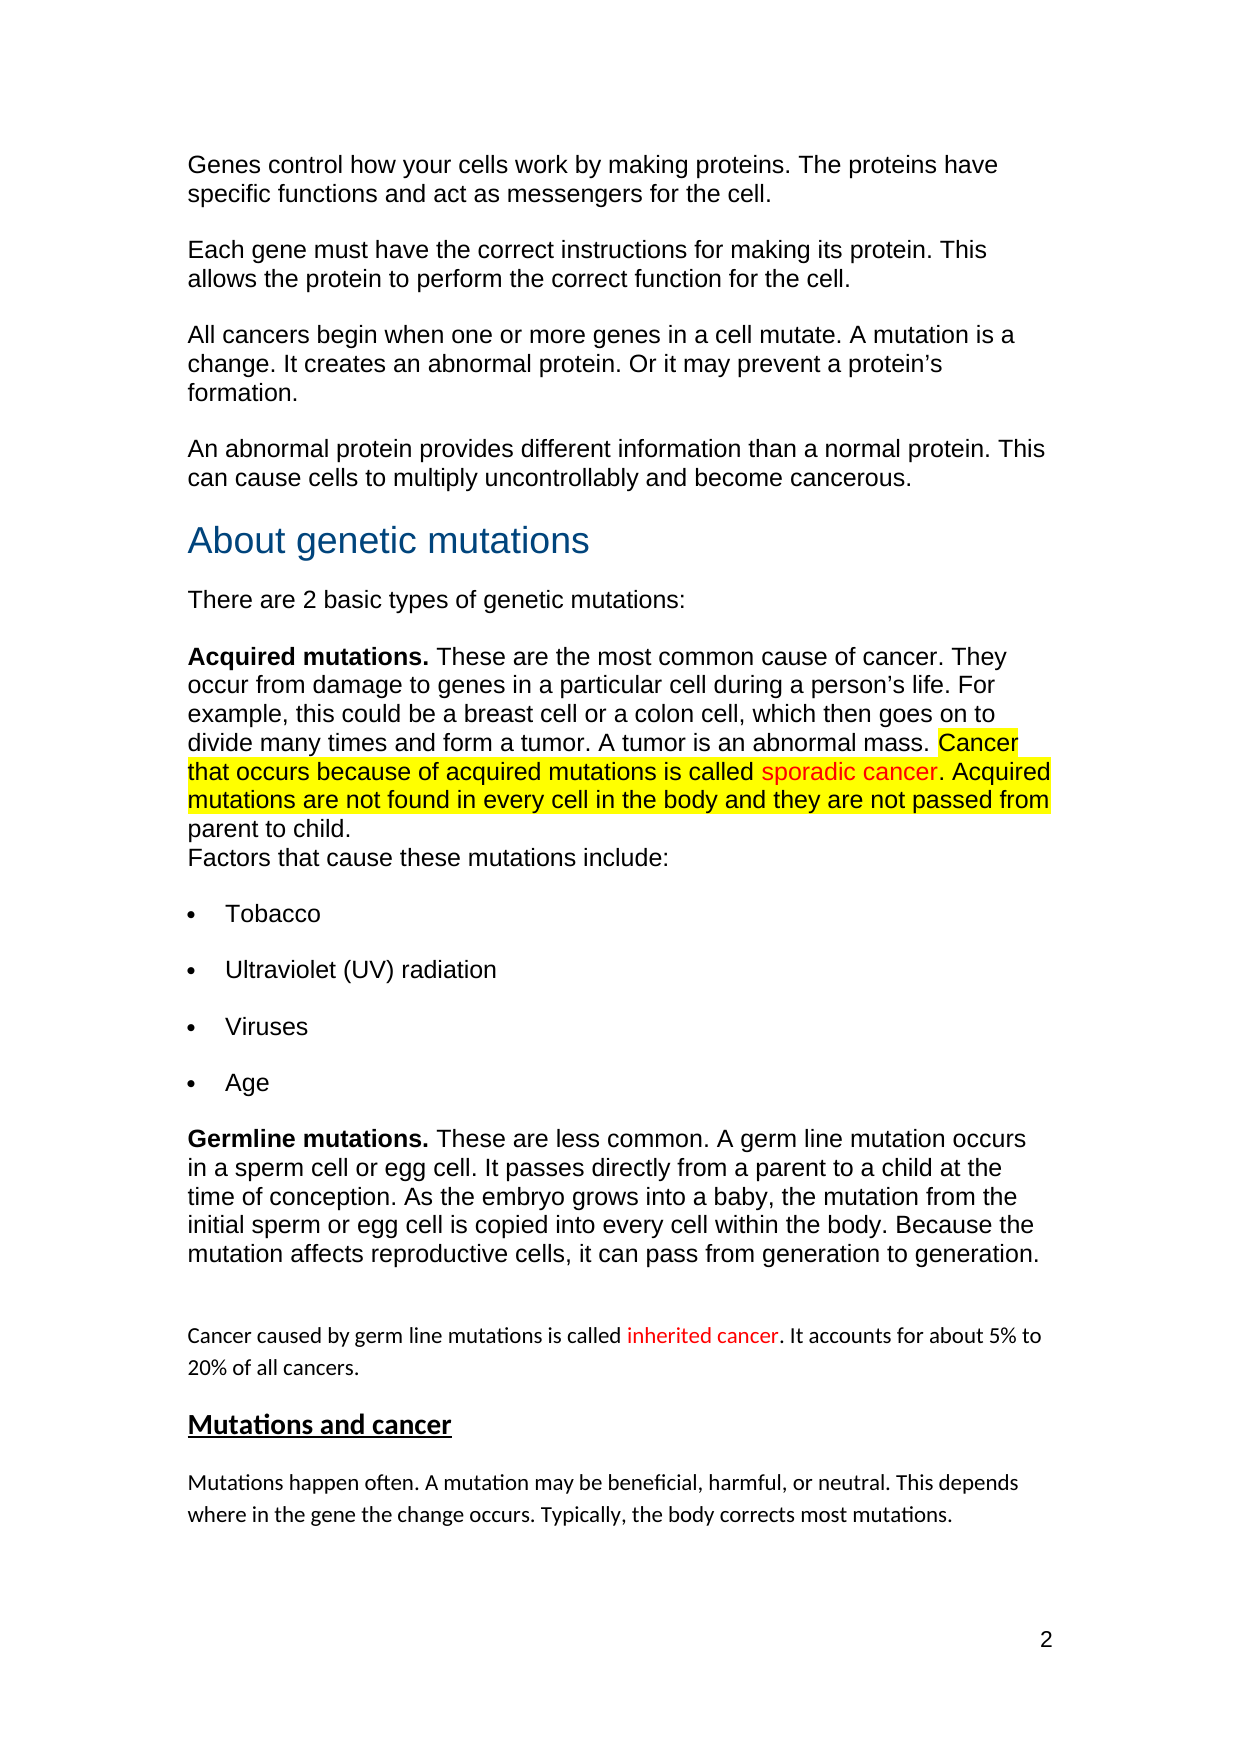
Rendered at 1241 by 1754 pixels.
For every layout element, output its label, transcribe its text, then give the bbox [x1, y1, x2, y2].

text All cancers begin when one or more genes in a cell mutate. A mutation is a change. It creates an abnormal protein. Or it may prevent a protein’s formation. [187, 320, 1053, 406]
text An abnormal protein provides different information than a normal protein. This can cause cells to multiply uncontrollably and become cancerous. [187, 434, 1053, 491]
list Viruses [187, 1012, 1015, 1040]
list Tobacco [187, 899, 1015, 928]
text About genetic mutations [187, 519, 1053, 562]
text Germline mutations. These are less common. A germ line mutation occurs in a sperm cell or egg cell. It passes directly from a parent to a child at the time of conception. As the embryo grows into a baby, the mutation from the initial sperm or egg cell is copied into every cell within the body. Because the mutation affects reproductive cells, it can pass from generation to generation. [187, 1124, 1053, 1268]
text Mutations happen often. A mutation may be beneficial, harmful, or neutral. This depends where in the gene the change occurs. Typically, the body corrects most mutations. [187, 1468, 1053, 1528]
text Each gene must have the correct instructions for making its protein. This allows the protein to perform the correct function for the cell. [187, 235, 1053, 292]
text There are 2 basic types of genetic mutations: [187, 585, 1053, 614]
text Factors that cause these mutations include: [187, 843, 1053, 872]
text Genes control how your cells work by making proteins. The proteins have specific functions and act as messengers for the cell. [187, 150, 1053, 207]
text Cancer caused by germ line mutations is called inherited cancer. It accounts for about 5% to 20% of all cancers. [187, 1321, 1053, 1381]
text Mutations and cancer [187, 1406, 1053, 1442]
text Acquired mutations. These are the most common cause of cancer. They occur from damage to genes in a particular cell during a person’s life. For example, this could be a breast cell or a colon cell, which then goes on to divide many times and form a tumor. A tumor is an abnormal mass. Cancer that occurs because of acquired mutations is called sporadic cancer. Acquired mutations are not found in every cell in the body and they are not passed from parent to child. [187, 642, 1053, 843]
list Age [187, 1068, 1015, 1097]
list Ultraviolet (UV) radiation [187, 955, 1015, 984]
